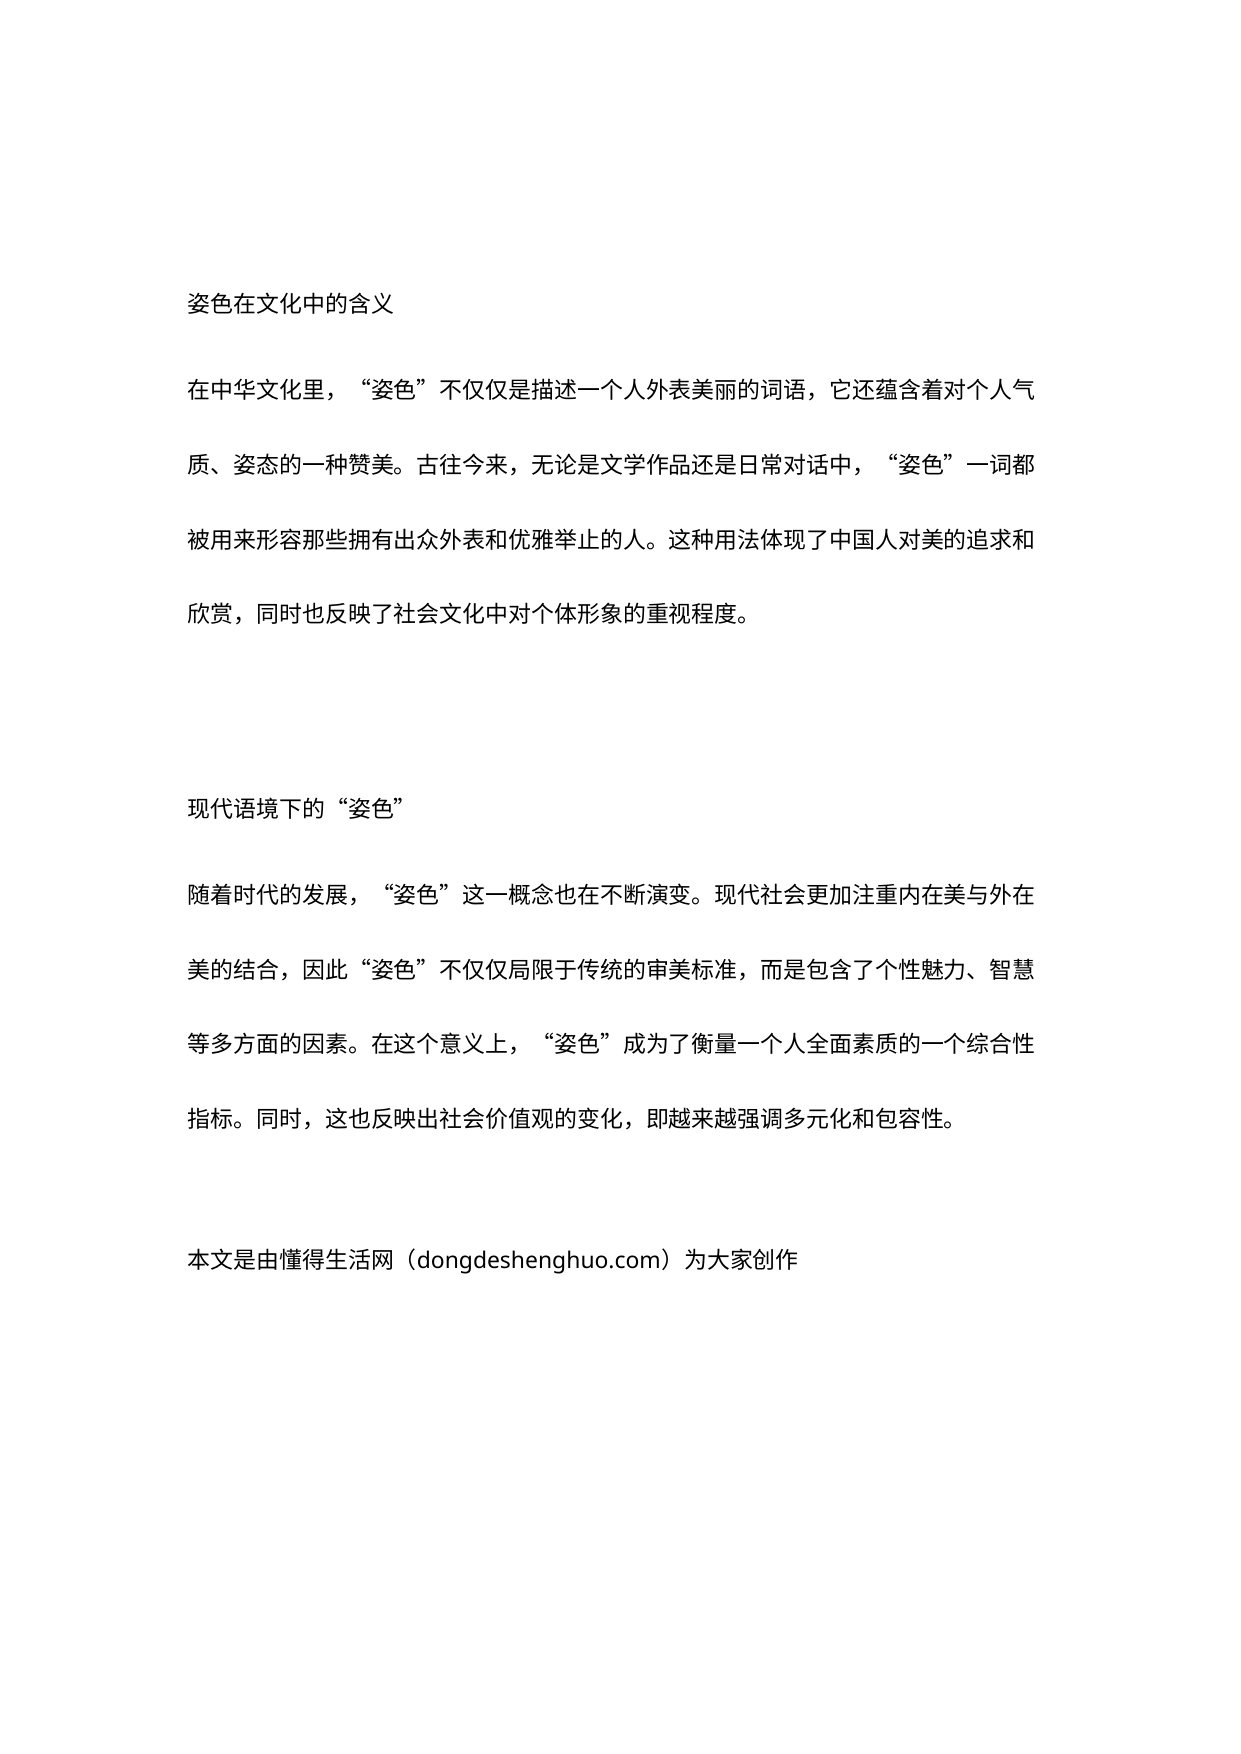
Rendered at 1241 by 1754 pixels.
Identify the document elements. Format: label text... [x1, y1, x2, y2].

text 姿色在文化中的含义 [187, 270, 1053, 335]
text 在中华文化里，“姿色”不仅仅是描述一个人外表美丽的词语，它还蕴含着对个人气质、姿态的一种赞美。古往今来，无论是文学作品还是日常对话中，“姿色”一词都被用来形容那些拥有出众外表和优雅举止的人。这种用法体现了中国人对美的追求和欣赏，同时也反映了社会文化中对个体形象的重视程度。 [187, 356, 1053, 645]
text 随着时代的发展，“姿色”这一概念也在不断演变。现代社会更加注重内在美与外在美的结合，因此“姿色”不仅仅局限于传统的审美标准，而是包含了个性魅力、智慧等多方面的因素。在这个意义上，“姿色”成为了衡量一个人全面素质的一个综合性指标。同时，这也反映出社会价值观的变化，即越来越强调多元化和包容性。 [187, 861, 1053, 1150]
text 本文是由懂得生活网（dongdeshenghuo.com）为大家创作 [187, 1226, 1053, 1291]
text 现代语境下的“姿色” [187, 774, 1053, 839]
